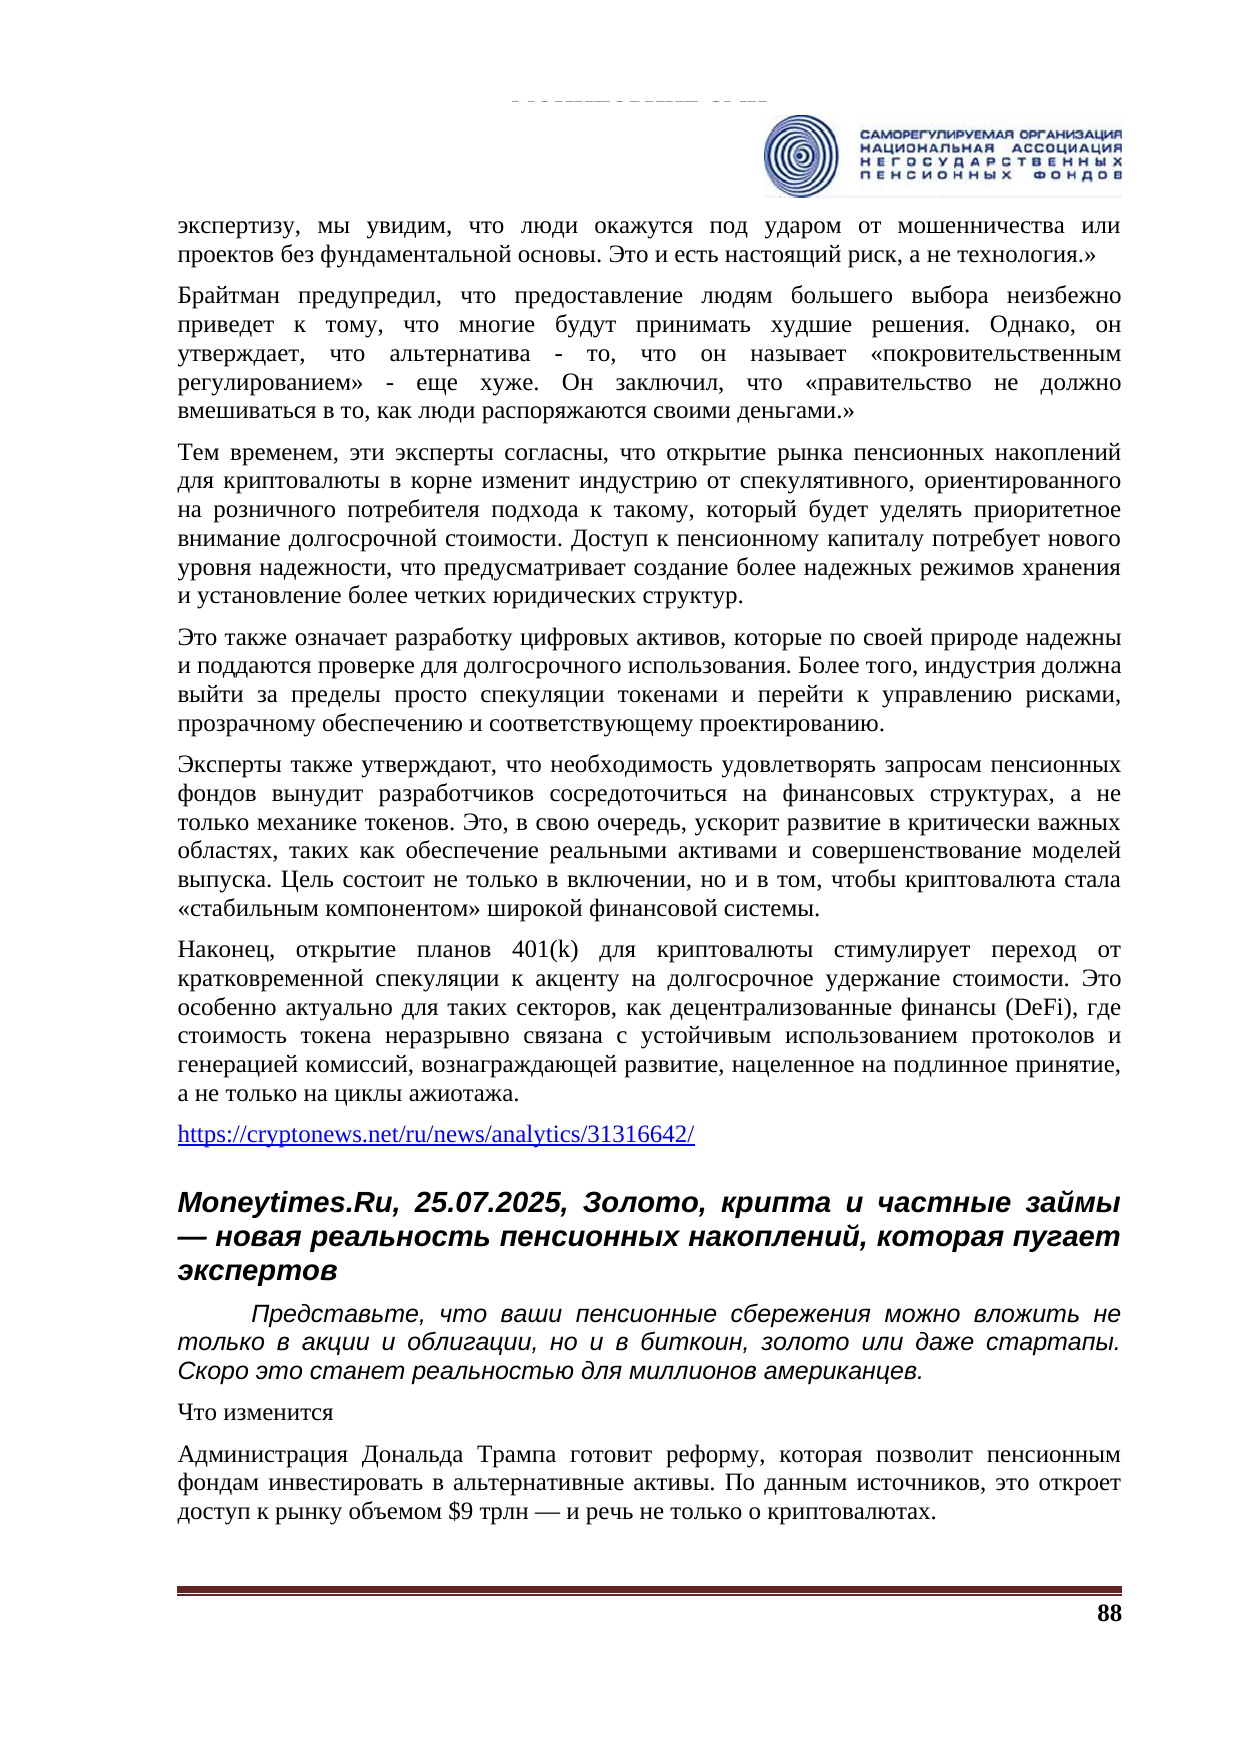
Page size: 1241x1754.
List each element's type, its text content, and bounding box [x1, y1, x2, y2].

subtitle Представьте, что ваши пенсионные сбережения можно вложить не только в акции и облигации, но и в биткоин, золото или даже стартапы. Скоро это станет реальностью для миллионов американцев. [177, 1299, 1122, 1385]
text Наконец, открытие планов 401(k) для криптовалюты стимулирует переход от кратковременной спекуляции к акценту на долгосрочное удержание стоимости. Это особенно актуально для таких секторов, как децентрализованные финансы (DeFi), где стоимость токена неразрывно связана с устойчивым использованием протоколов и генерацией комиссий, вознаграждающей развитие, нацеленное на подлинное принятие, а не только на циклы ажиотажа. [177, 934, 1122, 1107]
text Брайтман предупредил, что предоставление людям большего выбора неизбежно приведет к тому, что многие будут принимать худшие решения. Однако, он утверждает, что альтернатива - то, что он называет «покровительственным регулированием» - еще хуже. Он заключил, что «правительство не должно вмешиваться в то, как люди распоряжаются своими деньгами.» [177, 281, 1122, 424]
text Эксперты также утверждают, что необходимость удовлетворять запросам пенсионных фондов вынудит разработчиков сосредоточиться на финансовых структурах, а не только механике токенов. Это, в свою очередь, ускорит развитие в критически важных областях, таких как обеспечение реальными активами и совершенствование моделей выпуска. Цель состоит не только в включении, но и в том, чтобы криптовалюта стала «стабильным компонентом» широкой финансовой системы. [177, 749, 1122, 922]
text Это также означает разработку цифровых активов, которые по своей природе надежны и поддаются проверке для долгосрочного использования. Более того, индустрия должна выйти за пределы просто спекуляции токенами и перейти к управлению рисками, прозрачному обеспечению и соответствующему проектированию. [177, 622, 1122, 737]
text Тем временем, эти эксперты согласны, что открытие рынка пенсионных накоплений для криптовалюты в корне изменит индустрию от спекулятивного, ориентированного на розничного потребителя подхода к такому, который будет уделять приоритетное внимание долгосрочной стоимости. Доступ к пенсионному капиталу потребует нового уровня надежности, что предусматривает создание более надежных режимов хранения и установление более четких юридических структур. [177, 437, 1122, 609]
text Администрация Дональда Трампа готовит реформу, которая позволит пенсионным фондам инвестировать в альтернативные активы. По данным источников, это откроет доступ к рынку объемом $9 трлн — и речь не только о криптовалютах. [177, 1439, 1122, 1525]
text https://cryptonews.net/ru/news/analytics/31316642/ [177, 1119, 1122, 1148]
picture [764, 115, 1122, 198]
subtitle Moneytimes.Ru, 25.07.2025, Золото, крипта и частные займы — новая реальность пенсионных накоплений, которая пугает экспертов [177, 1186, 1122, 1286]
text Что изменится [177, 1397, 1122, 1426]
